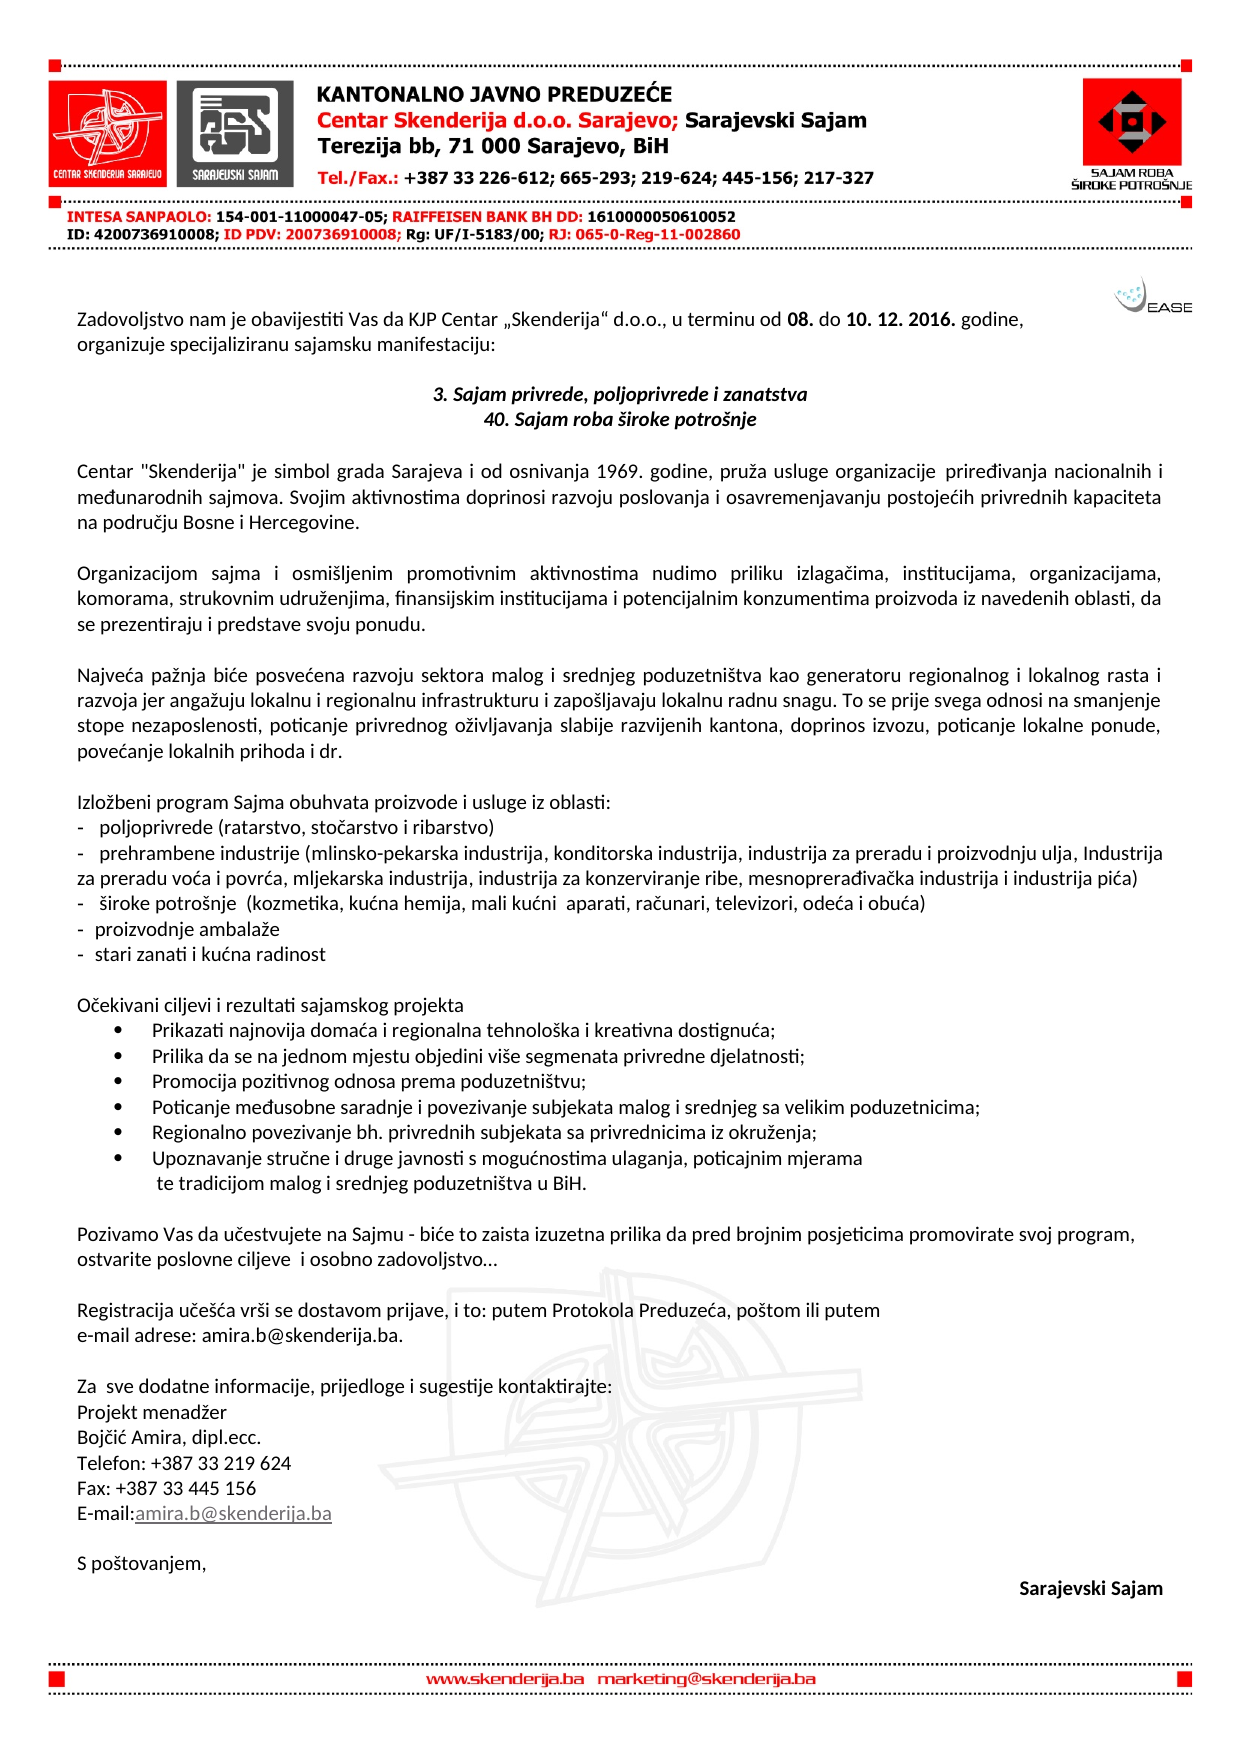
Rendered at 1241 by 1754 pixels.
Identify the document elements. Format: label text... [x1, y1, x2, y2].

text Sarajevski Sajam [77, 1576, 1163, 1601]
text Očekivani ciljevi i rezultati sajamskog projekta [77, 992, 1163, 1018]
list stari zanati i kućna radinost [77, 941, 1163, 967]
list poljoprivrede (ratarstvo, stočarstvo i ribarstvo) [77, 814, 1163, 840]
list prehrambene industrije (mlinsko-pekarska industrija, konditorska industrija, industrija za preradu i proizvodnju ulja, Industrija za preradu voća i povrća, mljekarska industrija, industrija za konzerviranje ribe, mesnoprerađivačka industrija i industrija pića) [77, 840, 1163, 891]
text Organizacijom sajma i osmišljenim promotivnim aktivnostima nudimo priliku izlagačima, institucijama, organizacijama, komorama, strukovnim udruženjima, finansijskim institucijama i potencijalnim konzumentima proizvoda iz navedenih oblasti, da se prezentiraju i predstave svoju ponudu. [77, 560, 1163, 636]
list proizvodnje ambalaže [77, 916, 1163, 941]
text Projekt menadžer [77, 1399, 1163, 1424]
list Promocija pozitivnog odnosa prema poduzetništvu; [114, 1068, 1163, 1094]
text 40. Sajam roba široke potrošnje [77, 406, 1163, 432]
text te tradicijom malog i srednjeg poduzetništva u BiH. [152, 1170, 1163, 1196]
list Prilika da se na jednom mjestu objedini više segmenata privredne djelatnosti; [114, 1043, 1163, 1068]
text Centar "Skenderija" je simbol grada Sarajeva i od osnivanja 1969. godine, pruža usluge organizacije priređivanja nacionalnih i međunarodnih sajmova. Svojim aktivnostima doprinosi razvoju poslovanja i osavremenjavanju postojećih privrednih kapaciteta na području Bosne i Hercegovine. [77, 458, 1163, 535]
text S poštovanjem, [77, 1550, 1163, 1576]
text Zadovoljstvo nam je obavijestiti Vas da KJP Centar „Skenderija“ d.o.o., u terminu od 08. do 10. 12. 2016. godine, [77, 306, 1163, 331]
text e-mail adrese: amira.b@skenderija.ba. [77, 1323, 1163, 1348]
list Poticanje međusobne saradnje i povezivanje subjekata malog i srednjeg sa velikim poduzetnicima; [114, 1094, 1163, 1119]
list Regionalno povezivanje bh. privrednih subjekata sa privrednicima iz okruženja; [114, 1119, 1163, 1145]
text Pozivamo Vas da učestvujete na Sajmu - biće to zaista izuzetna prilika da pred brojnim posjeticima promovirate svoj program, ostvarite poslovne ciljeve i osobno zadovoljstvo… [77, 1221, 1163, 1272]
list Upoznavanje stručne i druge javnosti s mogućnostima ulaganja, poticajnim mjerama [114, 1145, 1163, 1170]
text Registracija učešća vrši se dostavom prijave, i to: putem Protokola Preduzeća, poštom ili putem [77, 1297, 1163, 1323]
text 3. Sajam privrede, poljoprivrede i zanatstva [77, 381, 1163, 406]
text Izložbeni program Sajma obuhvata proizvode i usluge iz oblasti: [77, 789, 1163, 814]
text E-mail:amira.b@skenderija.ba [77, 1501, 1163, 1526]
list Prikazati najnovija domaća i regionalna tehnološka i kreativna dostignuća; [114, 1018, 1163, 1043]
text Bojčić Amira, dipl.ecc. [77, 1424, 1163, 1450]
text Telefon: +387 33 219 624 [77, 1450, 1163, 1475]
text Za sve dodatne informacije, prijedloge i sugestije kontaktirajte: [77, 1373, 1163, 1399]
text Fax: +387 33 445 156 [77, 1475, 1163, 1501]
text organizuje specijaliziranu sajamsku manifestaciju: [77, 331, 1163, 357]
text Najveća pažnja biće posvećena razvoju sektora malog i srednjeg poduzetništva kao generatoru regionalnog i lokalnog rasta i razvoja jer angažuju lokalnu i regionalnu infrastrukturu i zapošljavaju lokalnu radnu snagu. To se prije svega odnosi na smanjenje stope nezaposlenosti, poticanje privrednog oživljavanja slabije razvijenih kantona, doprinos izvozu, poticanje lokalne ponude, povećanje lokalnih prihoda i dr. [77, 662, 1163, 763]
list široke potrošnje (kozmetika, kućna hemija, mali kućni aparati, računari, televizori, odeća i obuća) [77, 891, 1163, 916]
picture [48, 59, 1193, 1695]
